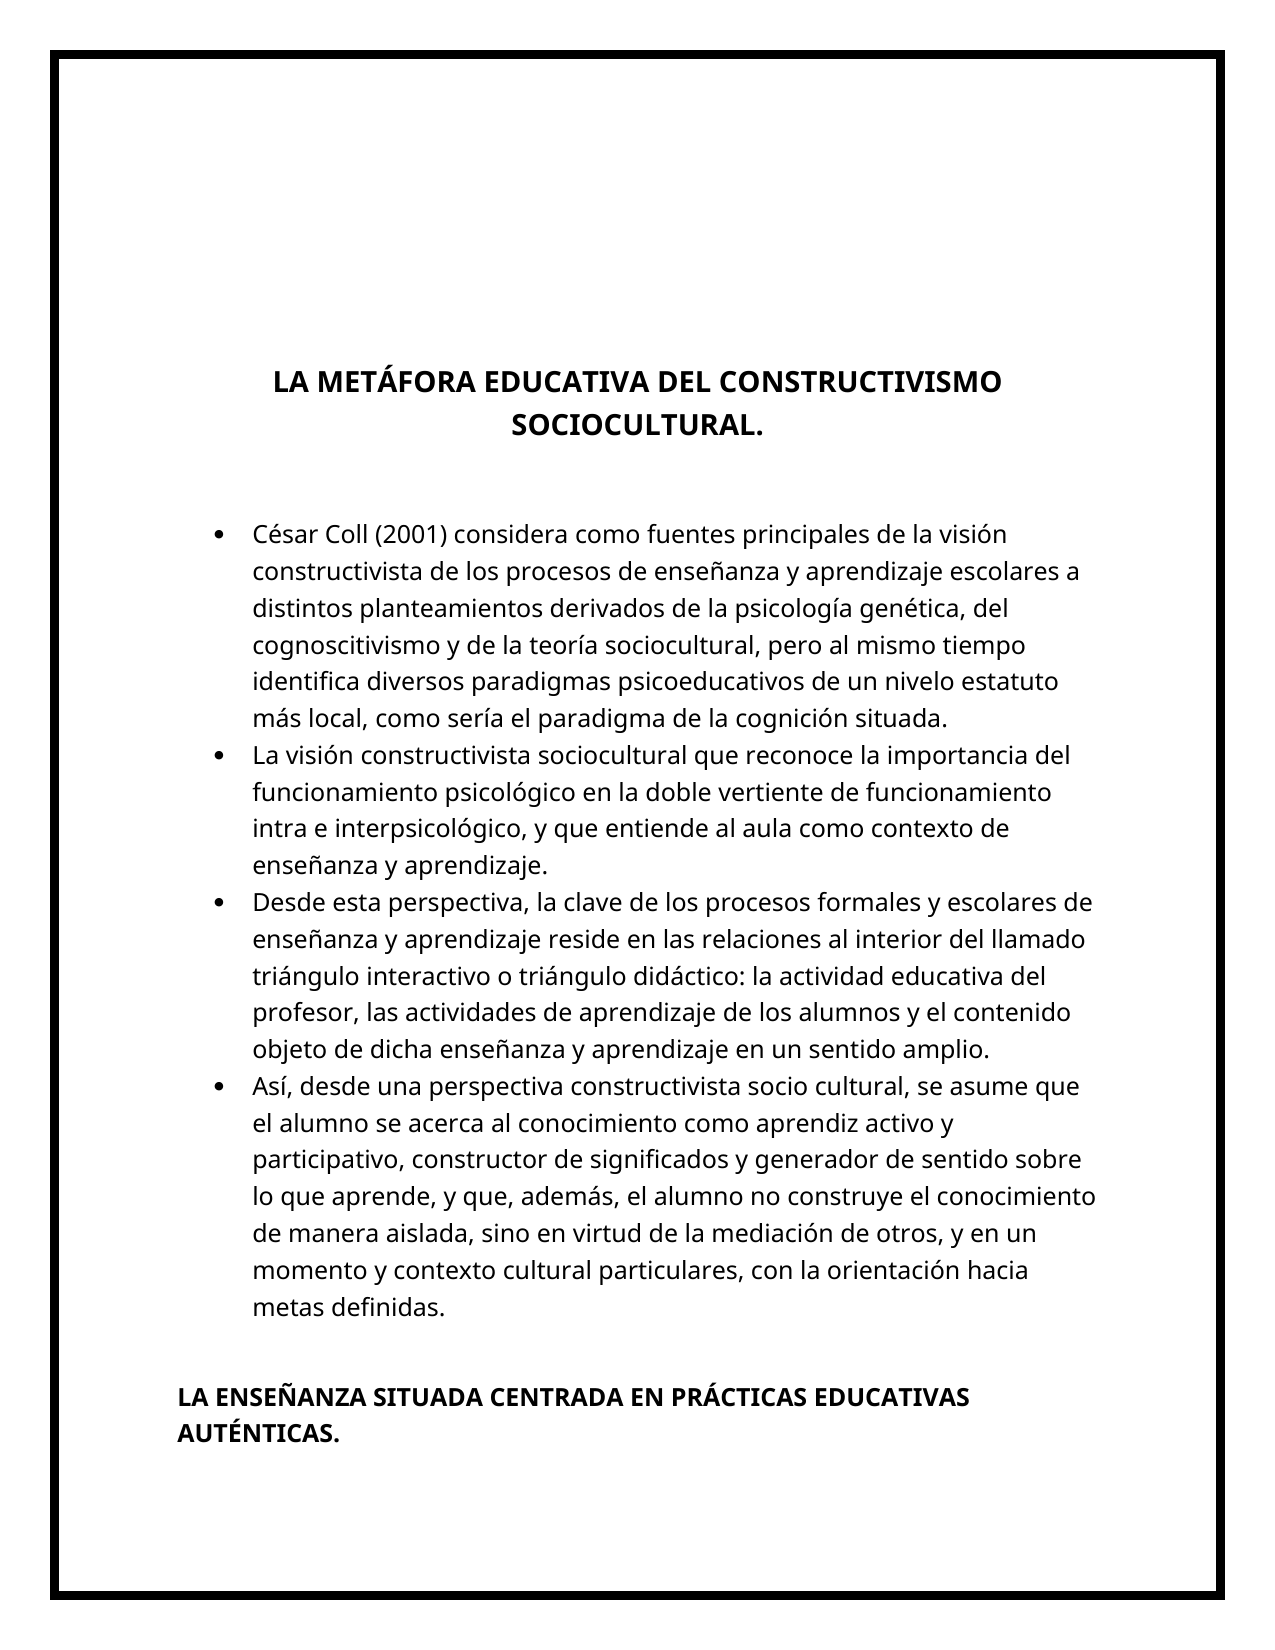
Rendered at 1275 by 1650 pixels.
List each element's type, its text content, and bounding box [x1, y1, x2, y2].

list Así, desde una perspectiva constructivista socio cultural, se asume que el alumno se acerca al conocimiento como aprendiz activo y participativo, constructor de significados y generador de sentido sobre lo que aprende, y que, además, el alumno no construye el conocimiento de manera aislada, sino en virtud de la mediación de otros, y en un momento y contexto cultural particulares, con la orientación hacia metas definidas. [214, 1068, 1098, 1323]
text LA ENSEÑANZA SITUADA CENTRADA EN PRÁCTICAS EDUCATIVAS AUTÉNTICAS. [177, 1379, 1098, 1450]
list César Coll (2001) considera como fuentes principales de la visión constructivista de los procesos de enseñanza y aprendizaje escolares a distintos planteamientos derivados de la psicología genética, del cognoscitivismo y de la teoría sociocultural, pero al mismo tiempo identifica diversos paradigmas psicoeducativos de un nivelo estatuto más local, como sería el paradigma de la cognición situada. [214, 517, 1098, 735]
list La visión constructivista sociocultural que reconoce la importancia del funcionamiento psicológico en la doble vertiente de funcionamiento intra e interpsicológico, y que entiende al aula como contexto de enseñanza y aprendizaje. [214, 738, 1098, 882]
text LA METÁFORA EDUCATIVA DEL CONSTRUCTIVISMO SOCIOCULTURAL. [177, 361, 1098, 444]
list Desde esta perspectiva, la clave de los procesos formales y escolares de enseñanza y aprendizaje reside en las relaciones al interior del llamado triángulo interactivo o triángulo didáctico: la actividad educativa del profesor, las actividades de aprendizaje de los alumnos y el contenido objeto de dicha enseñanza y aprendizaje en un sentido amplio. [214, 885, 1098, 1066]
